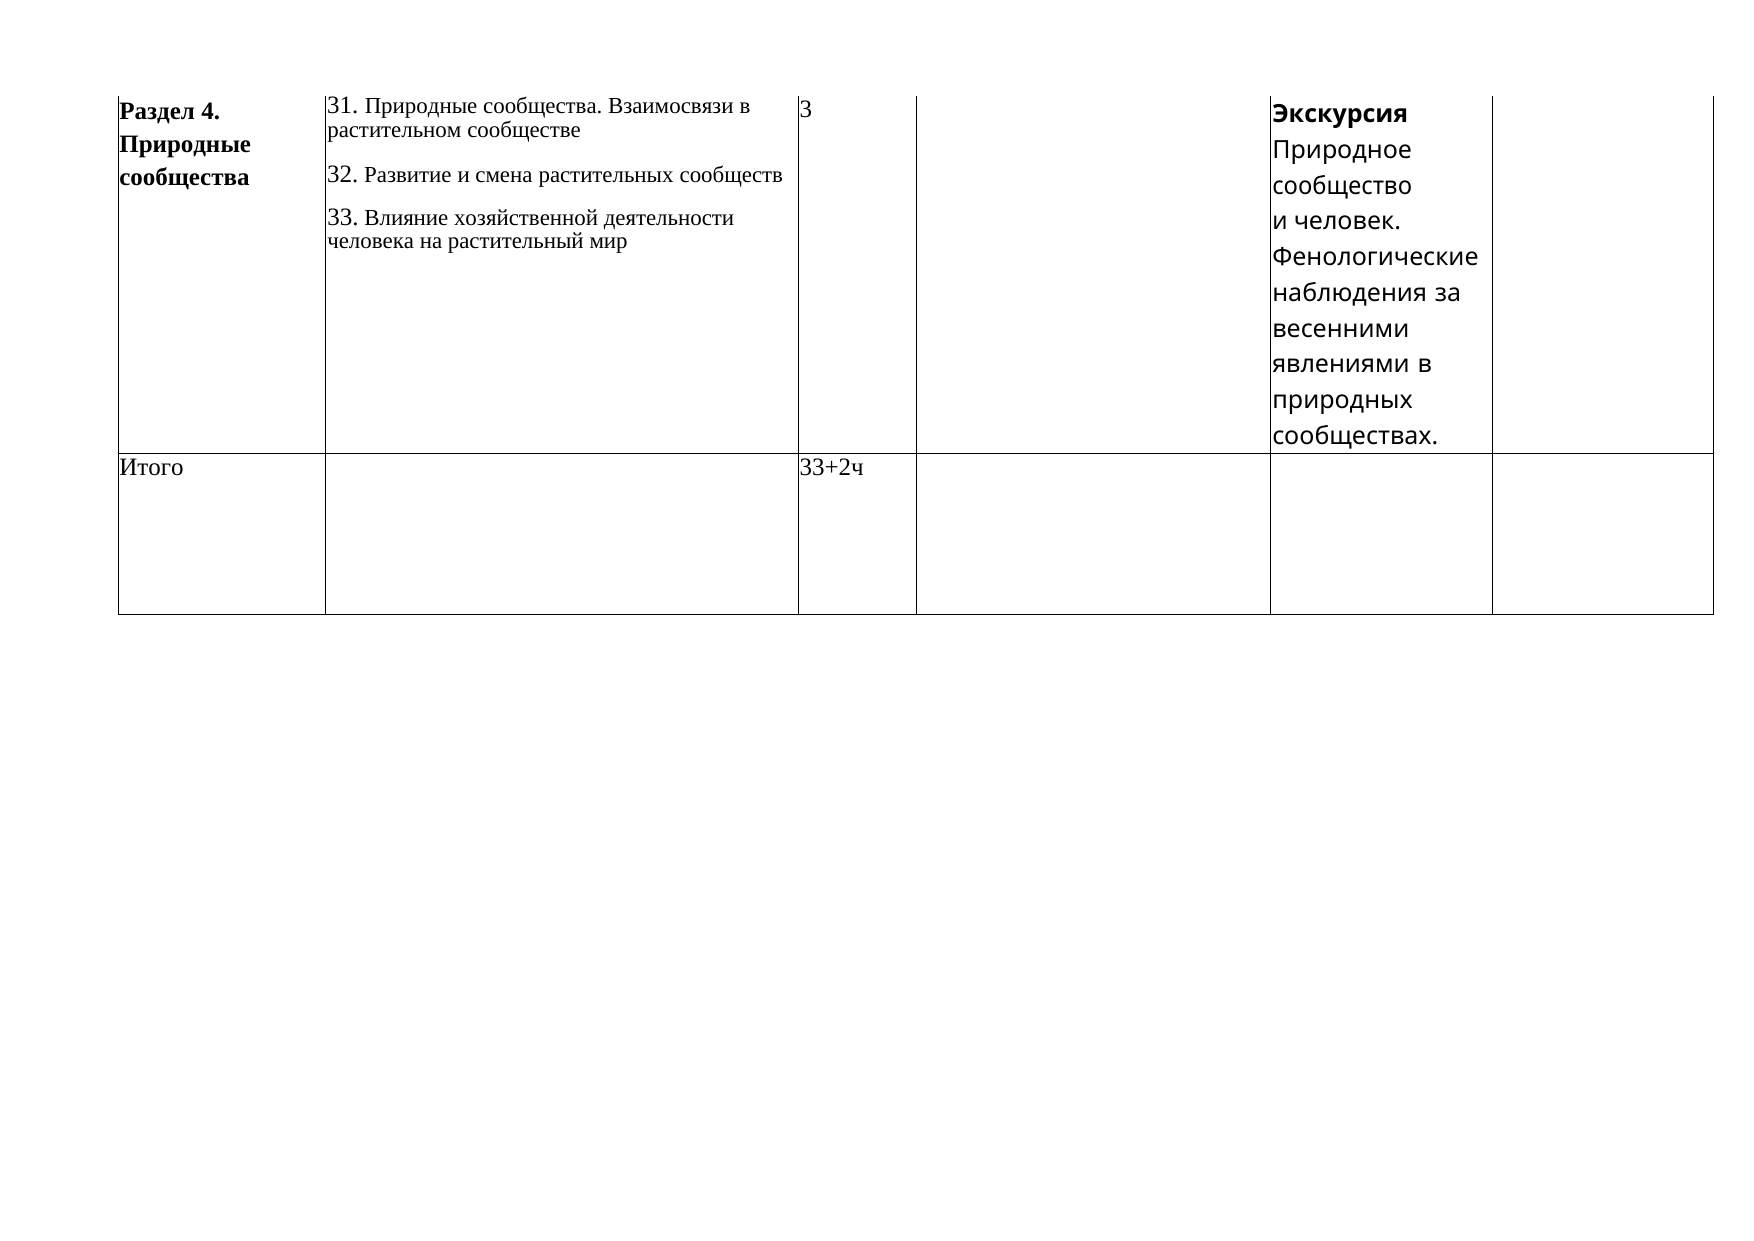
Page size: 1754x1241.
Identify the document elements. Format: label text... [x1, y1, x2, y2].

table_header 3 [799, 96, 916, 453]
table_cell [1493, 454, 1713, 614]
table_header Природные сообщества. Взаимосвязи в растительном сообществе Развитие и смена растительных сообществ Влияние хозяйственной деятельности человека на растительный мир [326, 96, 798, 453]
table_cell [1271, 454, 1492, 614]
table_cell [917, 454, 1270, 614]
table_header [917, 96, 1270, 453]
table_cell Итого [119, 454, 325, 614]
table_header Экскурсия Природное сообщество и человек. Фенологические наблюдения за весенними явлениями в природных сообществах. [1271, 96, 1492, 453]
table_header Раздел 4. Природные сообщества [119, 96, 325, 453]
table_cell [326, 454, 798, 614]
table_cell 33+2ч [799, 454, 916, 614]
table_header [1493, 96, 1713, 453]
